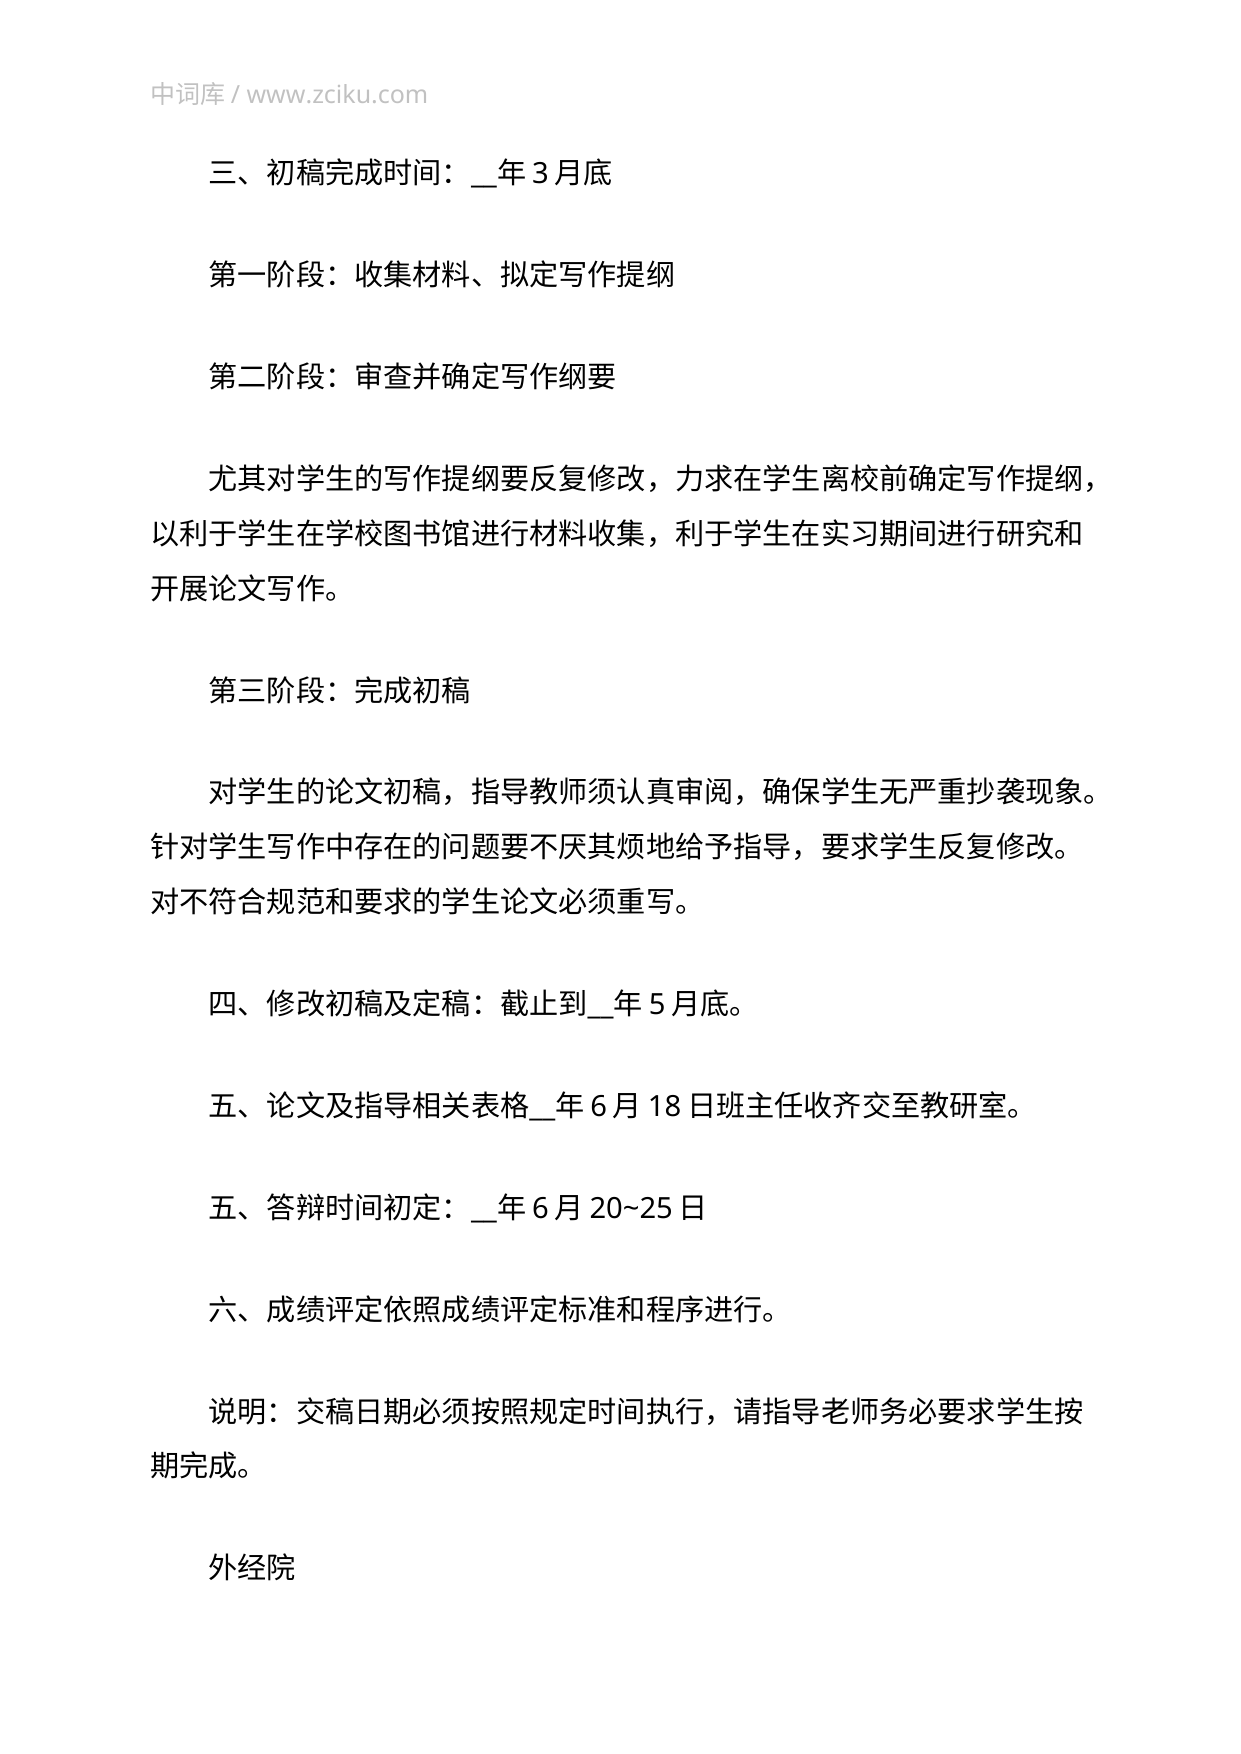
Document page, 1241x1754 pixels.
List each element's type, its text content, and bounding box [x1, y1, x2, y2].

text 外经院 [150, 1545, 1090, 1587]
text 第三阶段：完成初稿 [150, 667, 1090, 709]
text 说明：交稿日期必须按照规定时间执行，请指导老师务必要求学生按期完成。 [150, 1388, 1090, 1485]
text 四、修改初稿及定稿：截止到__年5月底。 [150, 980, 1090, 1023]
text 第一阶段：收集材料、拟定写作提纲 [150, 252, 1090, 294]
text 五、论文及指导相关表格__年6月18日班主任收齐交至教研室。 [150, 1082, 1090, 1125]
text 尤其对学生的写作提纲要反复修改，力求在学生离校前确定写作提纲，以利于学生在学校图书馆进行材料收集，利于学生在实习期间进行研究和开展论文写作。 [150, 456, 1090, 608]
text 对学生的论文初稿，指导教师须认真审阅，确保学生无严重抄袭现象。针对学生写作中存在的问题要不厌其烦地给予指导，要求学生反复修改。对不符合规范和要求的学生论文必须重写。 [150, 769, 1090, 921]
text 第二阶段：审查并确定写作纲要 [150, 354, 1090, 396]
text 五、答辩时间初定：__年6月20~25日 [150, 1184, 1090, 1227]
text 六、成绩评定依照成绩评定标准和程序进行。 [150, 1286, 1090, 1329]
text 三、初稿完成时间：__年3月底 [150, 150, 1090, 192]
